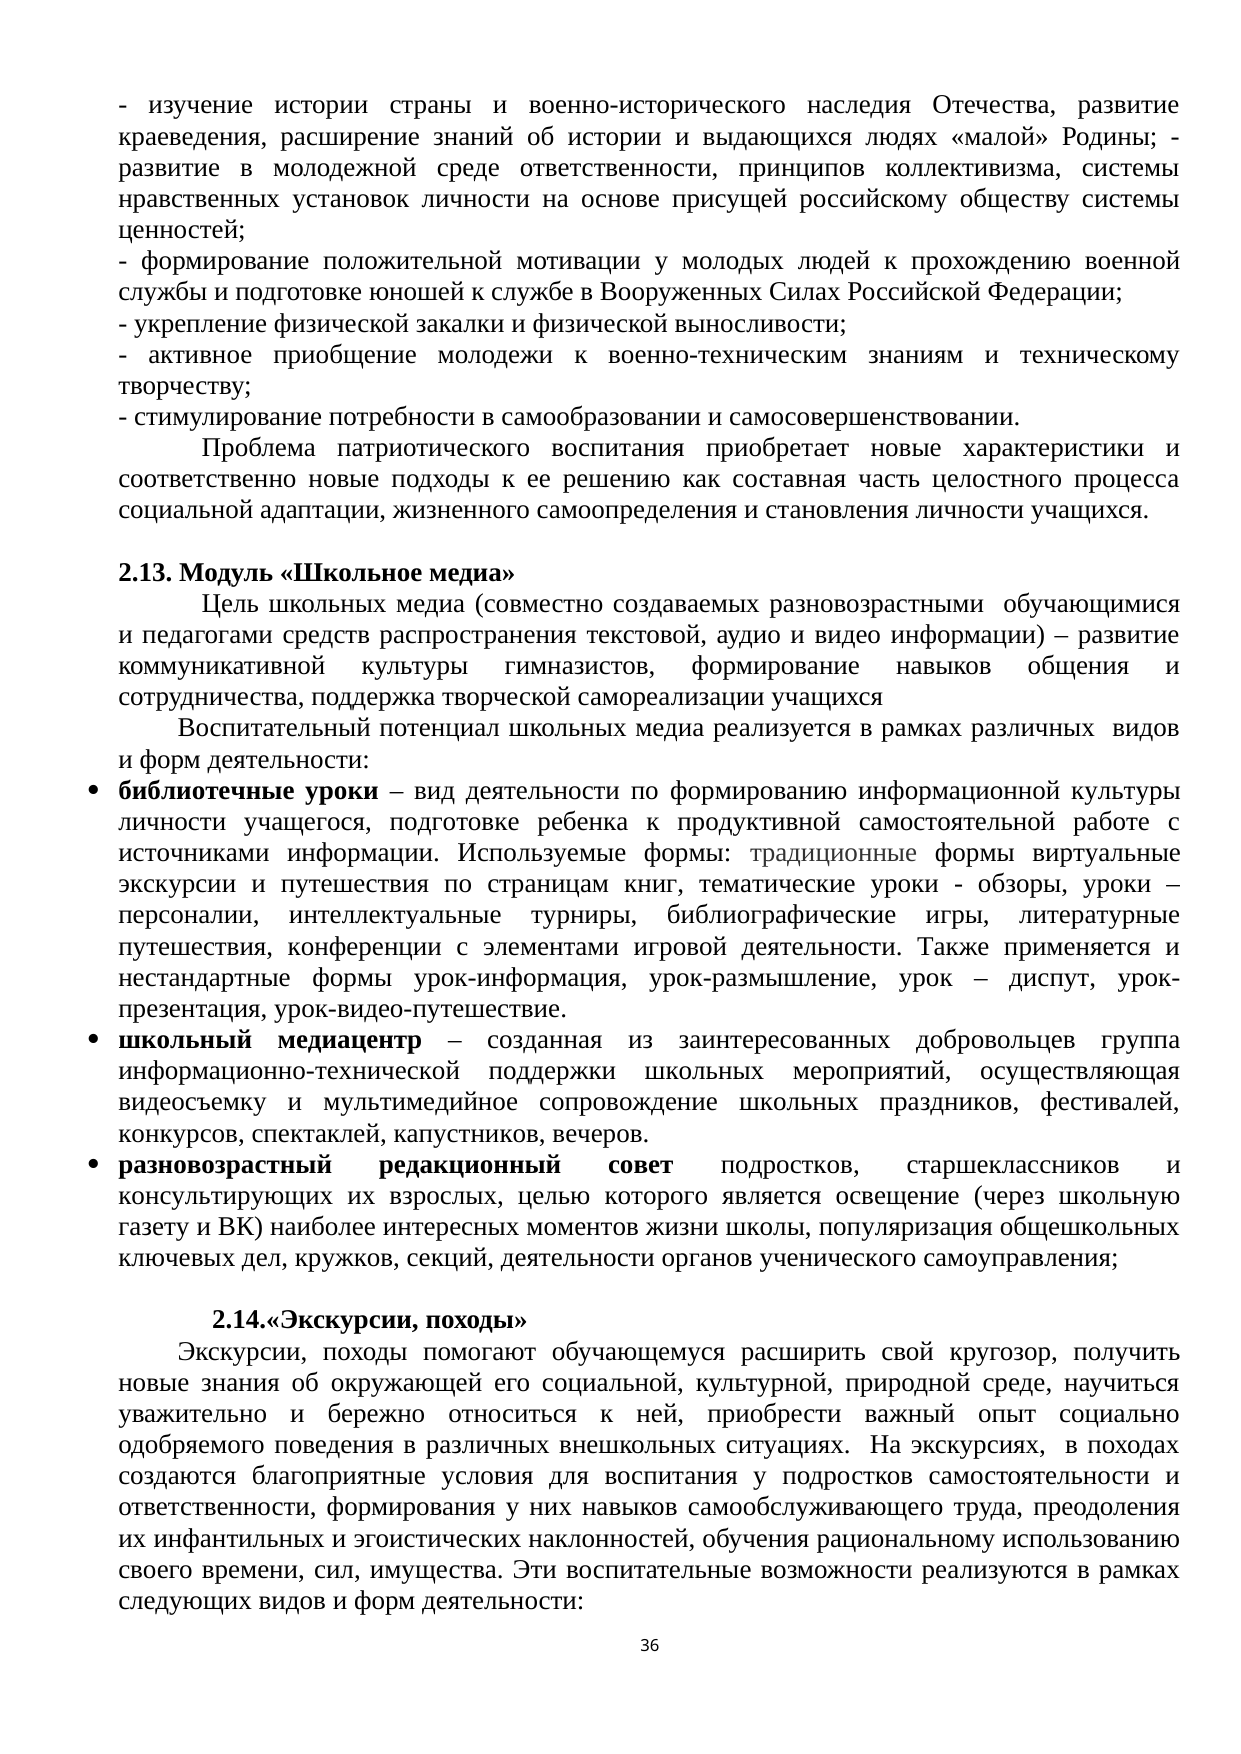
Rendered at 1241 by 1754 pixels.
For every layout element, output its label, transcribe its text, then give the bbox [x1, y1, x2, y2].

text - активное приобщение молодежи к военно-техническим знаниям и техническому творчеству; [118, 338, 1181, 400]
list разновозрастный редакционный совет подростков, старшеклассников и консультирующих их взрослых, целью которого является освещение (через школьную газету и ВК) наиболее интересных моментов жизни школы, популяризация общешкольных ключевых дел, кружков, секций, деятельности органов ученического самоуправления; [88, 1148, 1181, 1272]
text - укрепление физической закалки и физической выносливости; [118, 307, 1181, 338]
text - изучение истории страны и военно-исторического наследия Отечества, развитие краеведения, расширение знаний об истории и выдающихся людях «малой» Родины; - развитие в молодежной среде ответственности, принципов коллективизма, системы нравственных установок личности на основе присущей российскому обществу системы ценностей; [118, 89, 1181, 244]
text - стимулирование потребности в самообразовании и самосовершенствовании. [118, 400, 1181, 431]
text Воспитательный потенциал школьных медиа реализуется в рамках различных видов и форм деятельности: [118, 712, 1181, 774]
text - формирование положительной мотивации у молодых людей к прохождению военной службы и подготовке юношей к службе в Вооруженных Силах Российской Федерации; [118, 244, 1181, 307]
text Цель школьных медиа (совместно создаваемых разновозрастными обучающимися и педагогами средств распространения текстовой, аудио и видео информации) – развитие коммуникативной культуры гимназистов, формирование навыков общения и сотрудничества, поддержка творческой самореализации учащихся [118, 587, 1181, 712]
list школьный медиацентр – созданная из заинтересованных добровольцев группа информационно-технической поддержки школьных мероприятий, осуществляющая видеосъемку и мультимедийное сопровождение школьных праздников, фестивалей, конкурсов, спектаклей, капустников, вечеров. [88, 1023, 1181, 1148]
text 2.14.«Экскурсии, походы» [212, 1304, 1181, 1335]
text Проблема патриотического воспитания приобретает новые характеристики и соответственно новые подходы к ее решению как составная часть целостного процесса социальной адаптации, жизненного самоопределения и становления личности учащихся. [118, 431, 1181, 525]
text Экскурсии, походы помогают обучающемуся расширить свой кругозор, получить новые знания об окружающей его социальной, культурной, природной среде, научиться уважительно и бережно относиться к ней, приобрести важный опыт социально одобряемого поведения в различных внешкольных ситуациях. На экскурсиях, в походах создаются благоприятные условия для воспитания у подростков самостоятельности и ответственности, формирования у них навыков самообслуживающего труда, преодоления их инфантильных и эгоистических наклонностей, обучения рациональному использованию своего времени, сил, имущества. Эти воспитательные возможности реализуются в рамках следующих видов и форм деятельности: [118, 1335, 1181, 1615]
list библиотечные уроки – вид деятельности по формированию информационной культуры личности учащегося, подготовке ребенка к продуктивной самостоятельной работе с источниками информации. Используемые формы: традиционные формы виртуальные экскурсии и путешествия по страницам книг, тематические уроки - обзоры, уроки – персоналии, интеллектуальные турниры, библиографические игры, литературные путешествия, конференции с элементами игровой деятельности. Также применяется и нестандартные формы урок-информация, урок-размышление, урок – диспут, урок-презентация, урок-видео-путешествие. [88, 774, 1181, 1023]
text 2.13. Модуль «Школьное медиа» [118, 556, 1181, 587]
